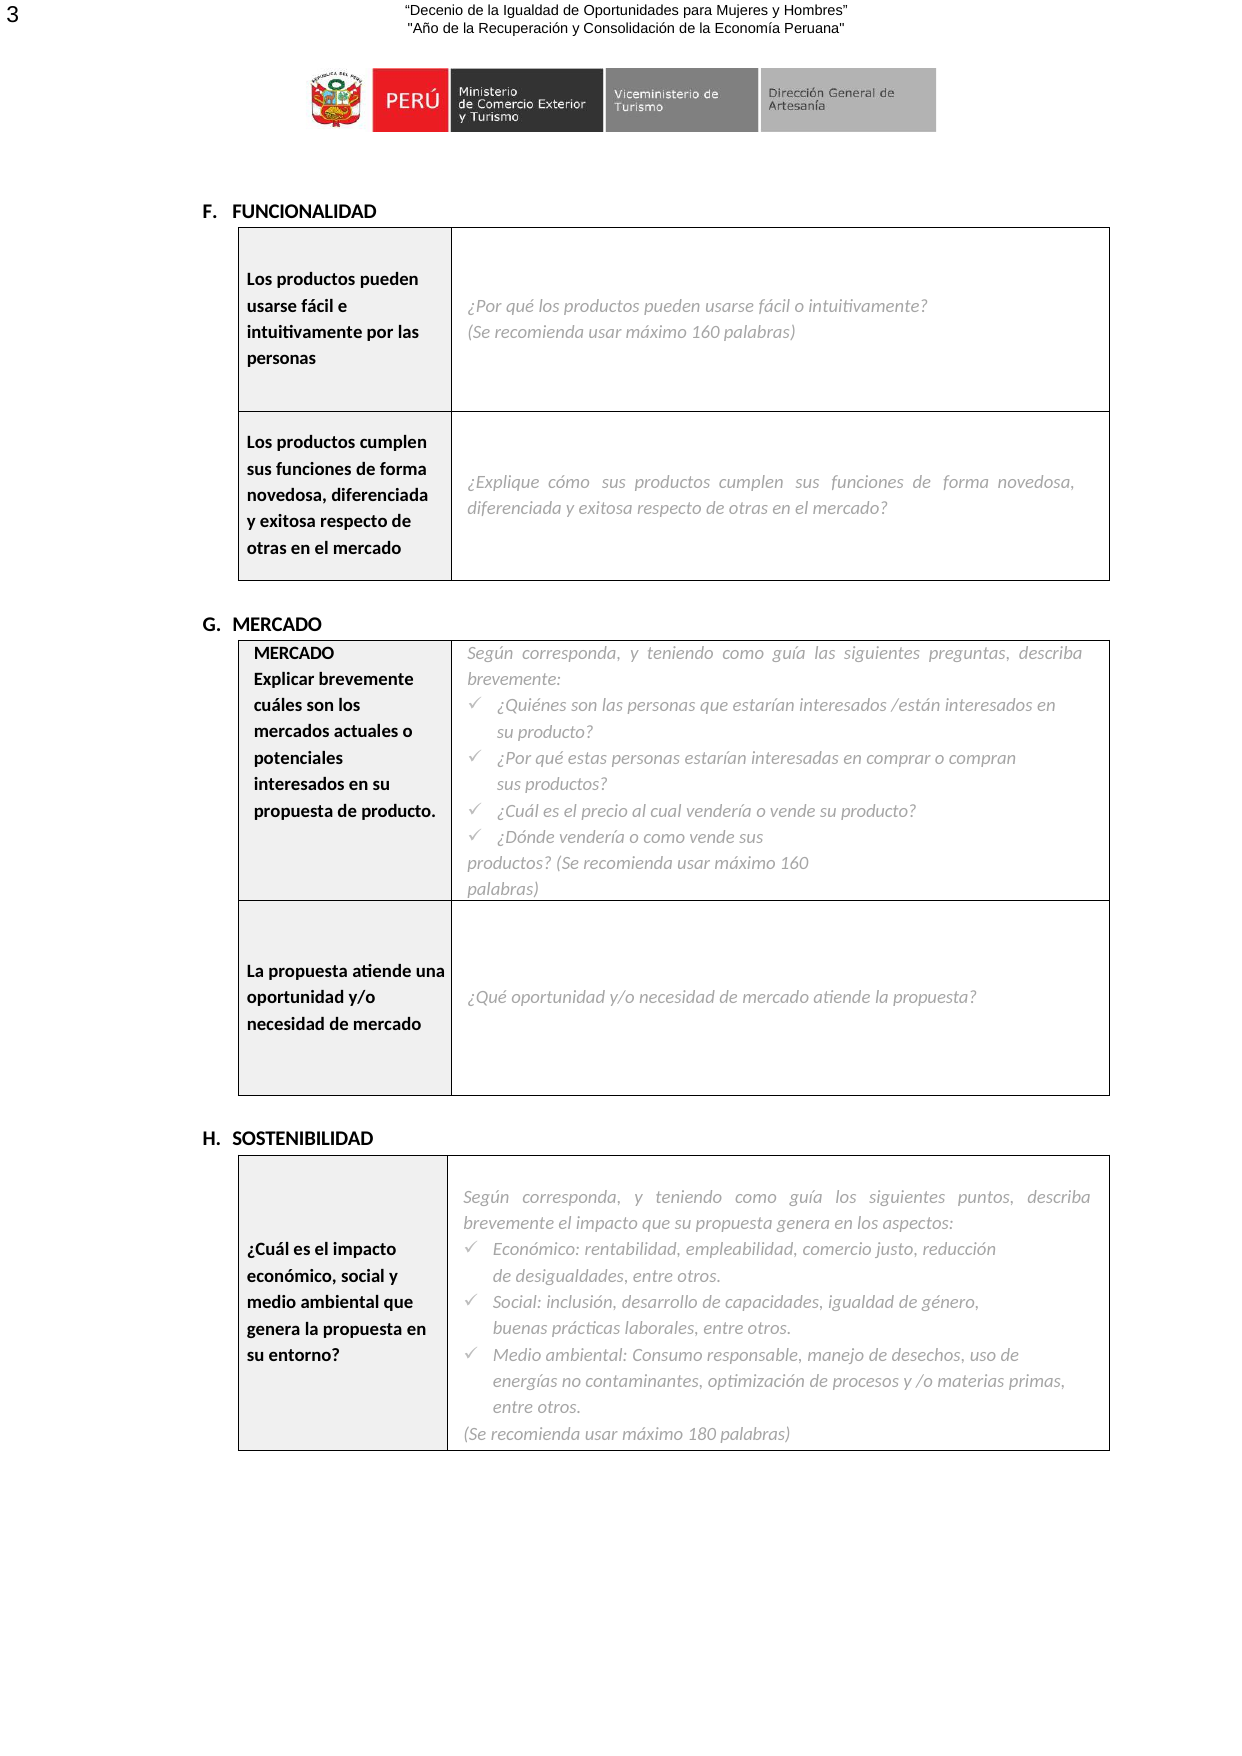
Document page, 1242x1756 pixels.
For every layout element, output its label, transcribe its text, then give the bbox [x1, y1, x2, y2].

picture [305, 68, 937, 132]
table_cell ¿Explique cómo sus productos cumplen sus funciones de forma novedosa, diferenciada y exitosa respecto de otras en el mercado? [452, 412, 1109, 580]
table_header Los productos pueden usarse fácil e intuitivamente por las personas [239, 228, 451, 411]
table_header Según corresponda, y teniendo como guía las siguientes preguntas, describa brevemente: ¿Quiénes son las personas que estarían interesados /están interesados en su producto? ¿Por qué estas personas estarían interesadas en comprar o compran sus productos? ¿Cuál es el precio al cual vendería o vende su producto? ¿Dónde vendería o como vende sus productos? (Se recomienda usar máximo 160 palabras) [452, 641, 1109, 900]
table_header MERCADO Explicar brevemente cuáles son los mercados actuales o potenciales interesados en su propuesta de producto. [239, 641, 451, 900]
table_header Según corresponda, y teniendo como guía los siguientes puntos, describa brevemente el impacto que su propuesta genera en los aspectos: Económico: rentabilidad, empleabilidad, comercio justo, reducción de desigualdades, entre otros. Social: inclusión, desarrollo de capacidades, igualdad de género, buenas prácticas laborales, entre otros. Medio ambiental: Consumo responsable, manejo de desechos, uso de energías no contaminantes, optimización de procesos y /o materias primas, entre otros. (Se recomienda usar máximo 180 palabras) [448, 1156, 1109, 1450]
list SOSTENIBILIDAD [202, 1126, 1121, 1151]
table_header ¿Cuál es el impacto económico, social y medio ambiental que genera la propuesta en su entorno? [239, 1156, 447, 1450]
table_header ¿Por qué los productos pueden usarse fácil o intuitivamente? (Se recomienda usar máximo 160 palabras) [452, 228, 1109, 411]
list FUNCIONALIDAD [202, 198, 1121, 224]
table_cell La propuesta atiende una oportunidad y/o necesidad de mercado [239, 901, 451, 1095]
table_cell Los productos cumplen sus funciones de forma novedosa, diferenciada y exitosa respecto de otras en el mercado [239, 412, 451, 580]
list MERCADO [202, 611, 1121, 636]
table_cell ¿Qué oportunidad y/o necesidad de mercado atiende la propuesta? [452, 901, 1109, 1095]
